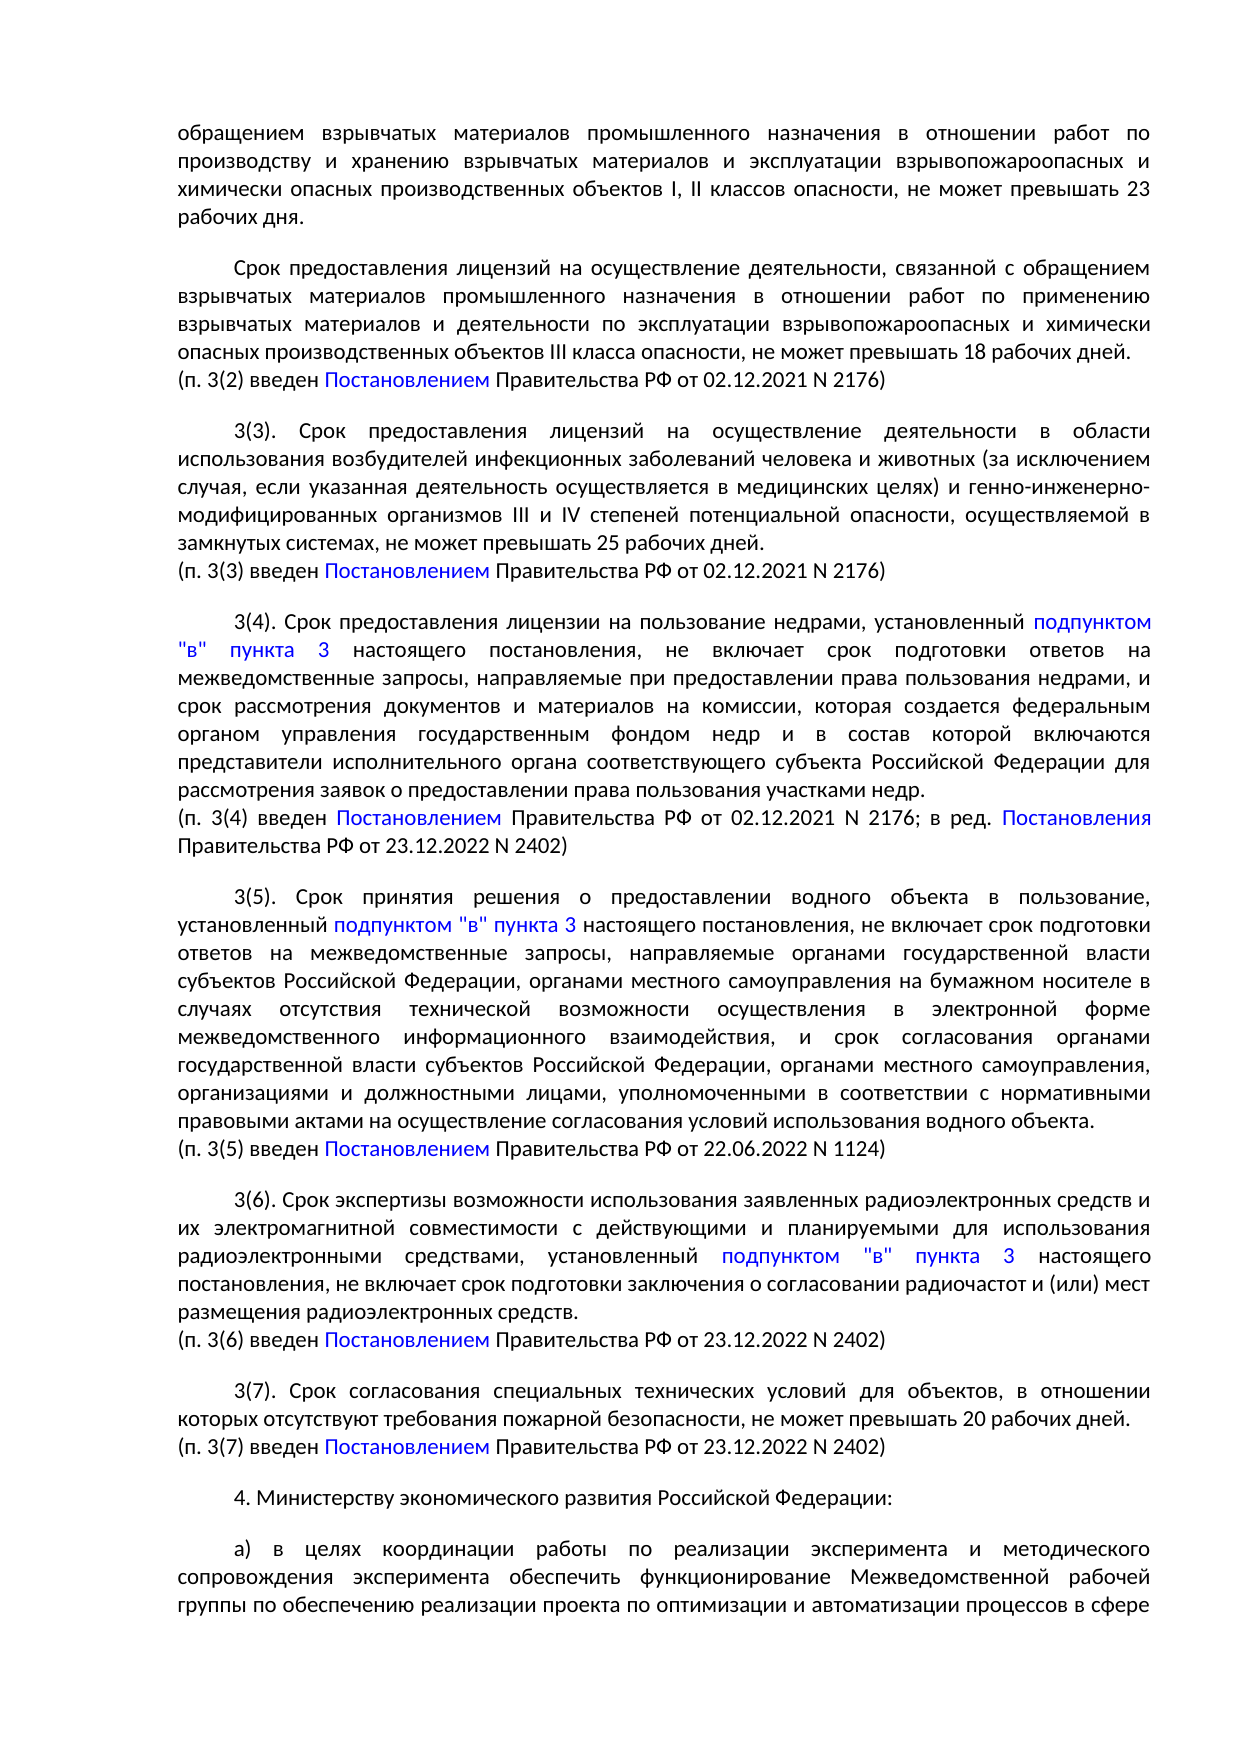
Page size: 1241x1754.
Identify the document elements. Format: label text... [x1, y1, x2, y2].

text 3(5). Срок принятия решения о предоставлении водного объекта в пользование, установленный подпунктом "в" пункта 3 настоящего постановления, не включает срок подготовки ответов на межведомственные запросы, направляемые органами государственной власти субъектов Российской Федерации, органами местного самоуправления на бумажном носителе в случаях отсутствия технической возможности осуществления в электронной форме межведомственного информационного взаимодействия, и срок согласования органами государственной власти субъектов Российской Федерации, органами местного самоуправления, организациями и должностными лицами, уполномоченными в соответствии с нормативными правовыми актами на осуществление согласования условий использования водного объекта. [177, 882, 1152, 1134]
text (п. 3(5) введен Постановлением Правительства РФ от 22.06.2022 N 1124) [177, 1134, 1152, 1162]
text (п. 3(7) введен Постановлением Правительства РФ от 23.12.2022 N 2402) [177, 1432, 1152, 1461]
text 4. Министерству экономического развития Российской Федерации: [177, 1483, 1152, 1511]
text (п. 3(6) введен Постановлением Правительства РФ от 23.12.2022 N 2402) [177, 1326, 1152, 1353]
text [177, 1534, 1152, 1618]
text (п. 3(2) введен Постановлением Правительства РФ от 02.12.2021 N 2176) [177, 365, 1152, 393]
text 3(4). Срок предоставления лицензии на пользование недрами, установленный подпунктом "в" пункта 3 настоящего постановления, не включает срок подготовки ответов на межведомственные запросы, направляемые при предоставлении права пользования недрами, и срок рассмотрения документов и материалов на комиссии, которая создается федеральным органом управления государственным фондом недр и в состав которой включаются представители исполнительного органа соответствующего субъекта Российской Федерации для рассмотрения заявок о предоставлении права пользования участками недр. [177, 607, 1152, 803]
text 3(6). Срок экспертизы возможности использования заявленных радиоэлектронных средств и их электромагнитной совместимости с действующими и планируемыми для использования радиоэлектронными средствами, установленный подпунктом "в" пункта 3 настоящего постановления, не включает срок подготовки заключения о согласовании радиочастот и (или) мест размещения радиоэлектронных средств. [177, 1185, 1152, 1326]
text Срок предоставления лицензий на осуществление деятельности, связанной с обращением взрывчатых материалов промышленного назначения в отношении работ по применению взрывчатых материалов и деятельности по эксплуатации взрывопожароопасных и химически опасных производственных объектов III класса опасности, не может превышать 18 рабочих дней. [177, 253, 1152, 365]
text (п. 3(4) введен Постановлением Правительства РФ от 02.12.2021 N 2176; в ред. Постановления Правительства РФ от 23.12.2022 N 2402) [177, 803, 1152, 859]
text 3(3). Срок предоставления лицензий на осуществление деятельности в области использования возбудителей инфекционных заболеваний человека и животных (за исключением случая, если указанная деятельность осуществляется в медицинских целях) и генно-инженерно-модифицированных организмов III и IV степеней потенциальной опасности, осуществляемой в замкнутых системах, не может превышать 25 рабочих дней. [177, 416, 1152, 556]
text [177, 118, 1152, 230]
text (п. 3(3) введен Постановлением Правительства РФ от 02.12.2021 N 2176) [177, 556, 1152, 584]
text 3(7). Срок согласования специальных технических условий для объектов, в отношении которых отсутствуют требования пожарной безопасности, не может превышать 20 рабочих дней. [177, 1376, 1152, 1432]
